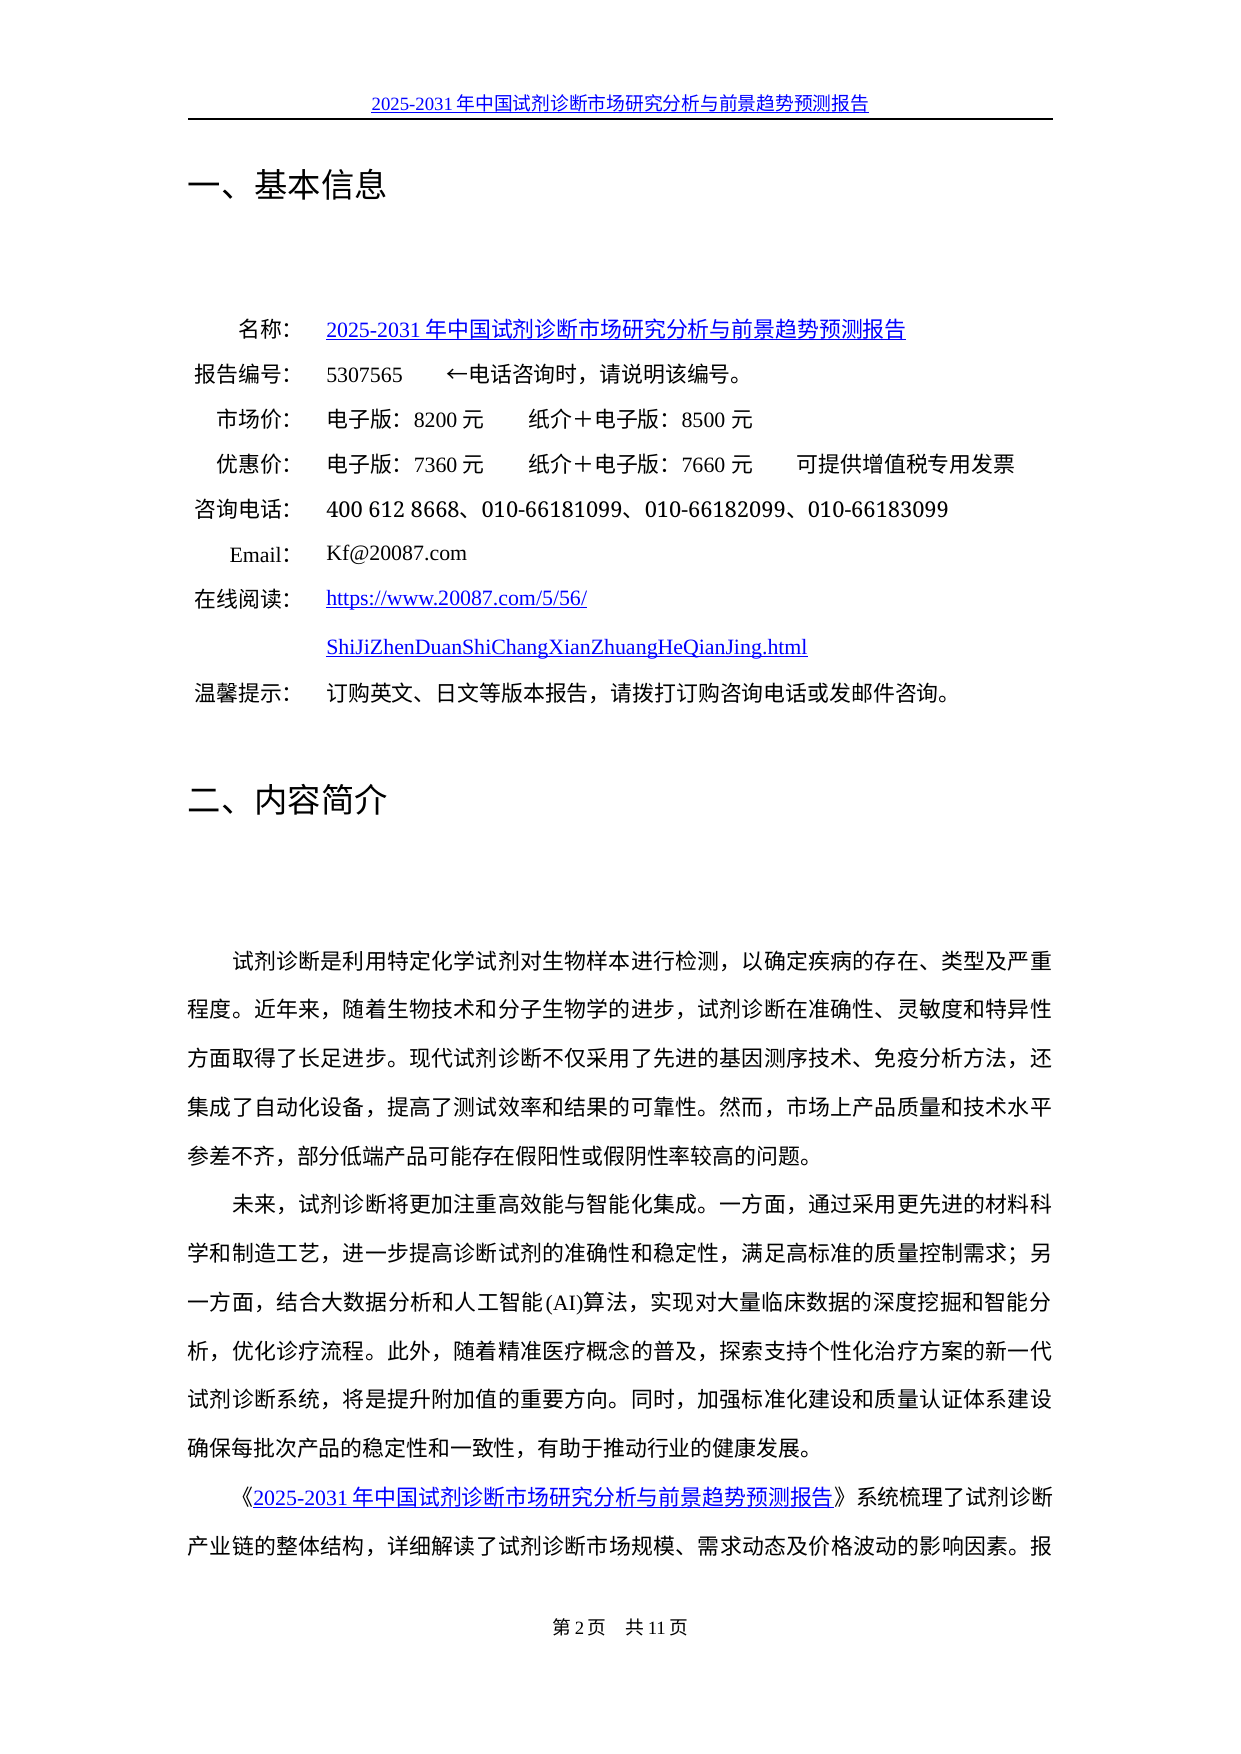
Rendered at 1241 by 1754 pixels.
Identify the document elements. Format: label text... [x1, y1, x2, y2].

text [187, 943, 1053, 1561]
table_cell 400 612 8668、010-66181099、010-66182099、010-66183099 [315, 492, 1073, 537]
table_cell 5307565 ←电话咨询时，请说明该编号。 [315, 357, 1073, 402]
table_header 名称： [167, 312, 315, 357]
table_cell 订购英文、日文等版本报告，请拨打订购咨询电话或发邮件咨询。 [315, 675, 1073, 720]
table_header 2025-2031年中国试剂诊断市场研究分析与前景趋势预测报告 [315, 312, 1073, 357]
table_cell 市场价： [167, 402, 315, 447]
table_cell Email： [167, 537, 315, 582]
table_cell 咨询电话： [167, 492, 315, 537]
table_cell Kf@20087.com [315, 537, 1073, 582]
title 一、基本信息 [187, 150, 1053, 215]
table_cell 报告编号： [167, 357, 315, 402]
table_cell 优惠价： [167, 447, 315, 492]
table_cell 电子版：7360 元 纸介＋电子版：7660 元 可提供增值税专用发票 [315, 447, 1073, 492]
table_cell 温馨提示： [167, 675, 315, 720]
table_cell [315, 582, 1073, 675]
table_cell 电子版：8200 元 纸介＋电子版：8500 元 [315, 402, 1073, 447]
table_cell 在线阅读： [167, 582, 315, 675]
title 二、内容简介 [187, 766, 1053, 831]
